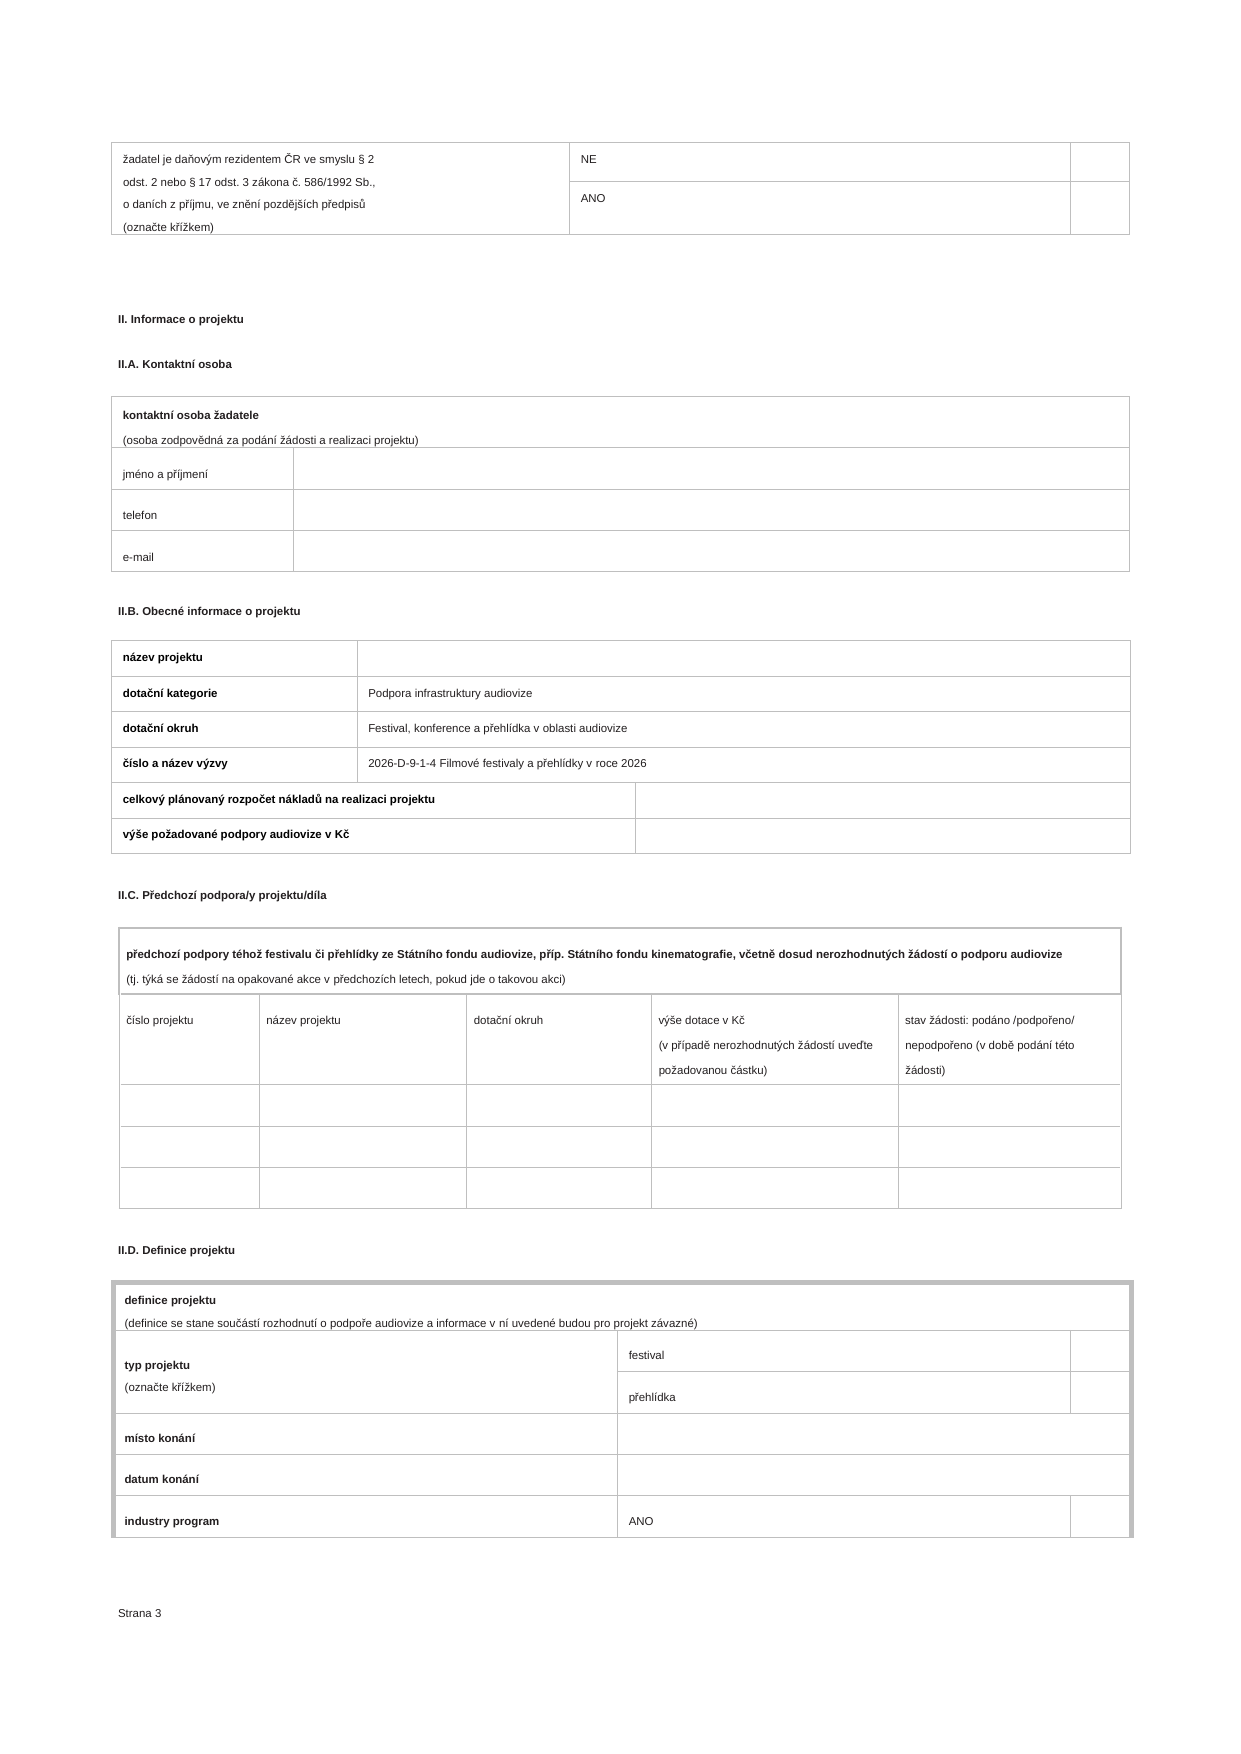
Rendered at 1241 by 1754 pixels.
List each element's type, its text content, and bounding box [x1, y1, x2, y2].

table_cell celkový plánovaný rozpočet nákladů na realizaci projektu [112, 783, 635, 817]
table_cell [116, 1496, 617, 1537]
table_cell [120, 1127, 259, 1167]
text II. Informace o projektu [118, 303, 1122, 326]
table_header [1071, 143, 1129, 181]
table_cell ANO [570, 182, 1070, 234]
table_cell místo konání [116, 1414, 617, 1454]
table_header žadatel je daňovým rezidentem ČR ve smyslu § 2 odst. 2 nebo § 17 odst. 3 zákona č. 586/1992 Sb., o daních z příjmu, ve znění pozdějších předpisů (označte křížkem) [112, 143, 569, 234]
table_cell [1071, 182, 1129, 234]
table_cell [260, 1168, 466, 1208]
table_cell [899, 1126, 1121, 1167]
table_cell [1071, 1496, 1129, 1537]
table_cell ANO [618, 1496, 1070, 1537]
table_cell [636, 819, 1130, 853]
table_cell festival [618, 1331, 1070, 1371]
table_cell stav žádosti: podáno /podpořeno/ nepodpořeno (v době podání této žádosti) [899, 995, 1121, 1084]
table_cell výše požadované podpory audiovize v Kč [112, 819, 635, 853]
text II.C. Předchozí podpora/y projektu/díla [118, 877, 1122, 902]
table_cell [652, 1085, 898, 1126]
table_header název projektu [112, 641, 357, 676]
table_cell [1071, 1372, 1129, 1412]
table_cell Festival, konference a přehlídka v oblasti audiovize [358, 712, 1130, 747]
table_cell [260, 1127, 466, 1167]
table_cell [636, 783, 1130, 817]
table_cell výše dotace v Kč (v případě nerozhodnutých žádostí uveďte požadovanou částku) [652, 995, 898, 1084]
table_cell Podpora infrastruktury audiovize [358, 677, 1130, 711]
table_header kontaktní osoba žadatele (osoba zodpovědná za podání žádosti a realizaci projektu) [112, 397, 1129, 447]
table_cell [260, 1085, 466, 1126]
table_cell [618, 1414, 1129, 1454]
text II.B. Obecné informace o projektu [118, 595, 1122, 618]
table_cell přehlídka [618, 1372, 1070, 1412]
table_header [358, 641, 1130, 676]
table_cell [294, 531, 1129, 571]
table_cell dotační okruh [112, 712, 357, 747]
table_cell [899, 1167, 1121, 1208]
table_cell [899, 1084, 1121, 1126]
table_cell typ projektu (označte křížkem) [116, 1331, 617, 1412]
table_cell [120, 1168, 259, 1208]
table_cell [467, 1127, 651, 1167]
table_cell jméno a příjmení [112, 448, 293, 488]
table_cell [618, 1455, 1129, 1495]
table_cell název projektu [260, 995, 466, 1084]
text II.A. Kontaktní osoba [118, 348, 1122, 371]
table_cell [294, 448, 1129, 488]
table_cell [294, 490, 1129, 530]
table_cell dotační okruh [467, 995, 651, 1084]
table_cell číslo a název výzvy [112, 748, 357, 782]
table_cell telefon [112, 490, 293, 530]
table_cell [652, 1168, 898, 1208]
table_cell e-mail [112, 531, 293, 571]
table_cell [467, 1168, 651, 1208]
table_header předchozí podpory téhož festivalu či přehlídky ze Státního fondu audiovize, příp. Státního fondu kinematografie, včetně dosud nerozhodnutých žádostí o podporu audiovize (tj. týká se žádostí na opakované akce v předchozích letech, pokud jde o takovou akci) [120, 929, 1120, 993]
table_cell [1071, 1331, 1129, 1371]
table_cell [467, 1085, 651, 1126]
table_header NE [570, 143, 1070, 181]
table_header definice projektu (definice se stane součástí rozhodnutí o podpoře audiovize a informace v ní uvedené budou pro projekt závazné) [116, 1285, 1129, 1330]
table_cell 2026-D-9-1-4 Filmové festivaly a přehlídky v roce 2026 [358, 748, 1130, 782]
text II.D. Definice projektu [118, 1234, 1122, 1257]
table_cell [120, 1085, 259, 1126]
table_cell [652, 1127, 898, 1167]
table_cell číslo projektu [120, 994, 259, 1084]
table_cell dotační kategorie [112, 677, 357, 711]
table_cell datum konání [116, 1455, 617, 1495]
